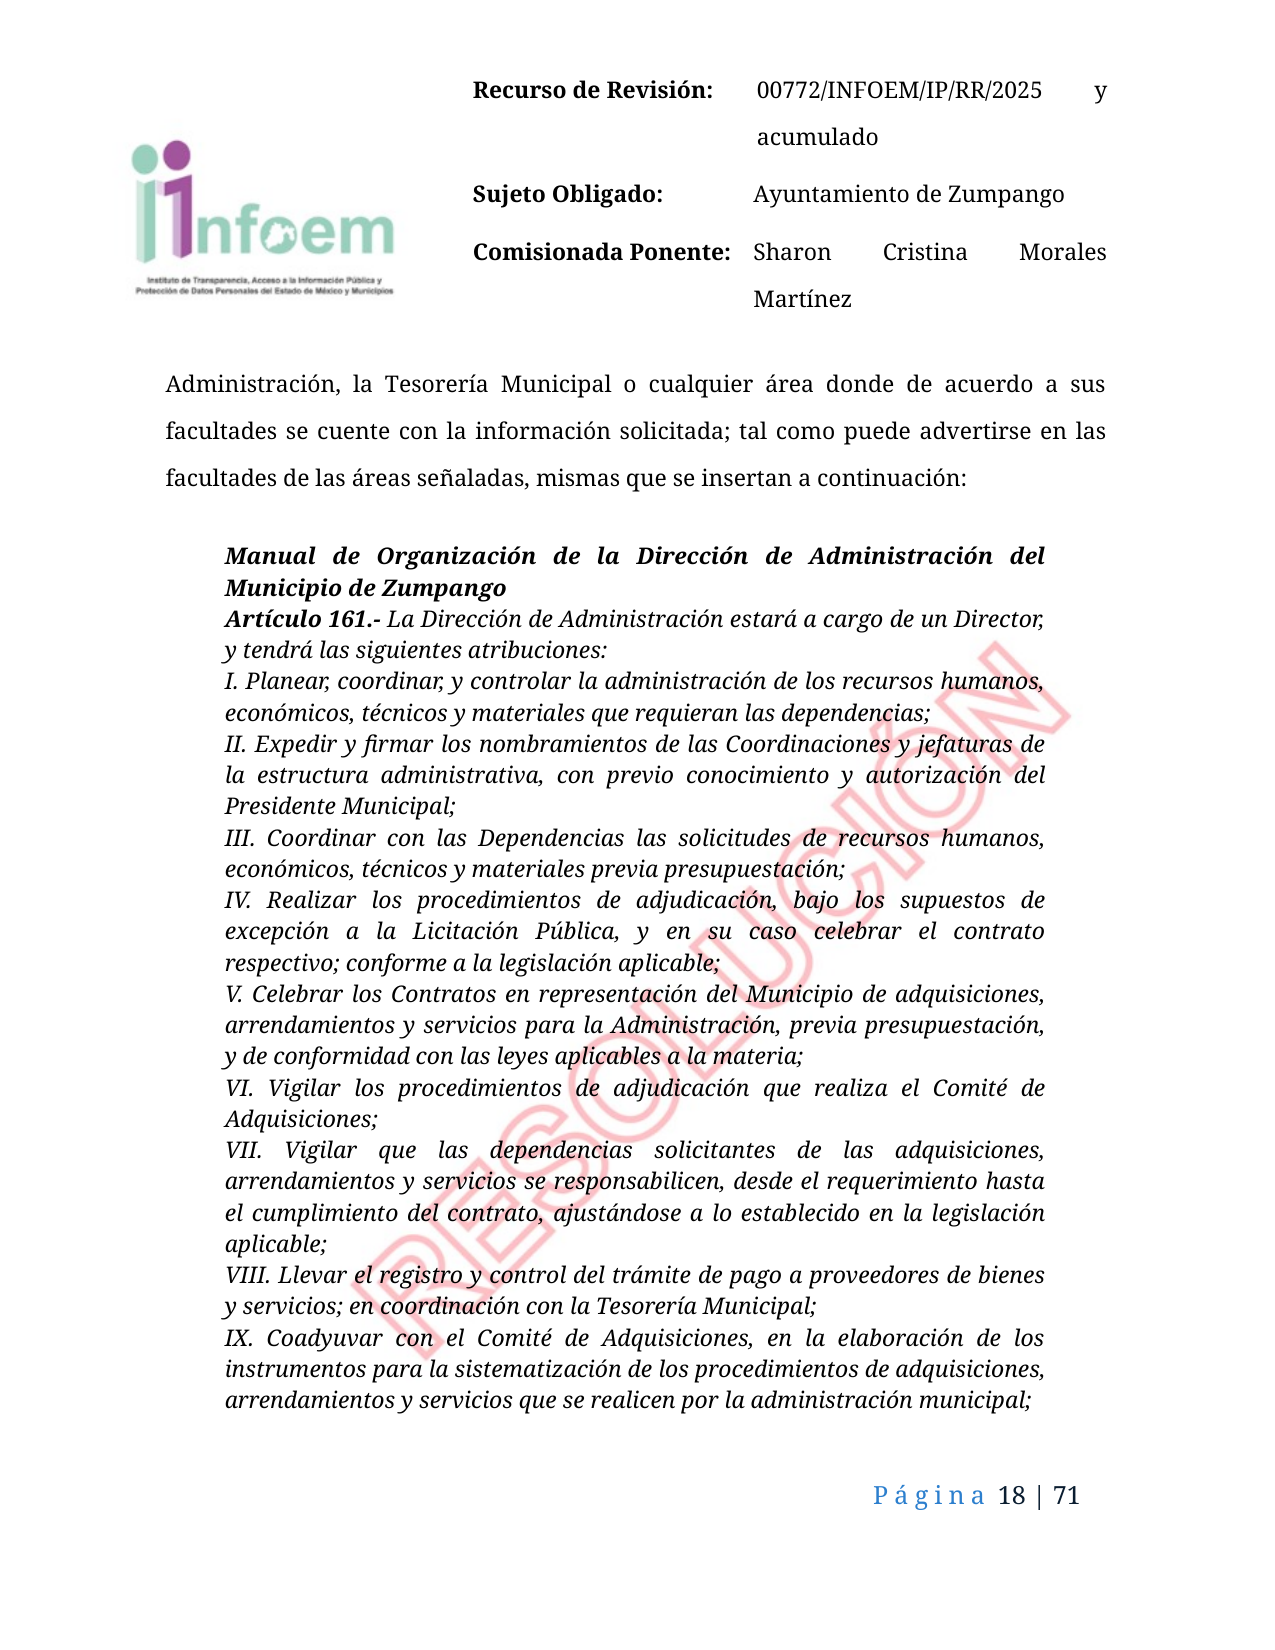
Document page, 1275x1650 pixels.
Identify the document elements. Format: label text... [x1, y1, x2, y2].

title VII. Vigilar que las dependencias solicitantes de las adquisiciones, arrendamientos y servicios se responsabilicen, desde el requerimiento hasta el cumplimiento del contrato, ajustándose a lo establecido en la legislación aplicable; [224, 1134, 1048, 1259]
title Manual de Organización de la Dirección de Administración del Municipio de Zumpango [224, 540, 1048, 603]
title III. Coordinar con las Dependencias las solicitudes de recursos humanos, económicos, técnicos y materiales previa presupuestación; [224, 821, 1048, 884]
title I. Planear, coordinar, y controlar la administración de los recursos humanos, económicos, técnicos y materiales que requieran las dependencias; [224, 665, 1048, 728]
title IV. Realizar los procedimientos de adjudicación, bajo los supuestos de excepción a la Licitación Pública, y en su caso celebrar el contrato respectivo; conforme a la legislación aplicable; [224, 884, 1048, 978]
picture [2, 76, 1275, 1650]
title VIII. Llevar el registro y control del trámite de pago a proveedores de bienes y servicios; en coordinación con la Tesorería Municipal; [224, 1259, 1048, 1321]
title IX. Coadyuvar con el Comité de Adquisiciones, en la elaboración de los instrumentos para la sistematización de los procedimientos de adquisiciones, arrendamientos y servicios que se realicen por la administración municipal; [224, 1321, 1048, 1415]
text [165, 368, 1107, 493]
title Artículo 161.- La Dirección de Administración estará a cargo de un Director, y tendrá las siguientes atribuciones: [224, 603, 1048, 665]
title II. Expedir y firmar los nombramientos de las Coordinaciones y jefaturas de la estructura administrativa, con previo conocimiento y autorización del Presidente Municipal; [224, 728, 1048, 821]
title V. Celebrar los Contratos en representación del Municipio de adquisiciones, arrendamientos y servicios para la Administración, previa presupuestación, y de conformidad con las leyes aplicables a la materia; [224, 978, 1048, 1071]
title VI. Vigilar los procedimientos de adjudicación que realiza el Comité de Adquisiciones; [224, 1071, 1048, 1134]
